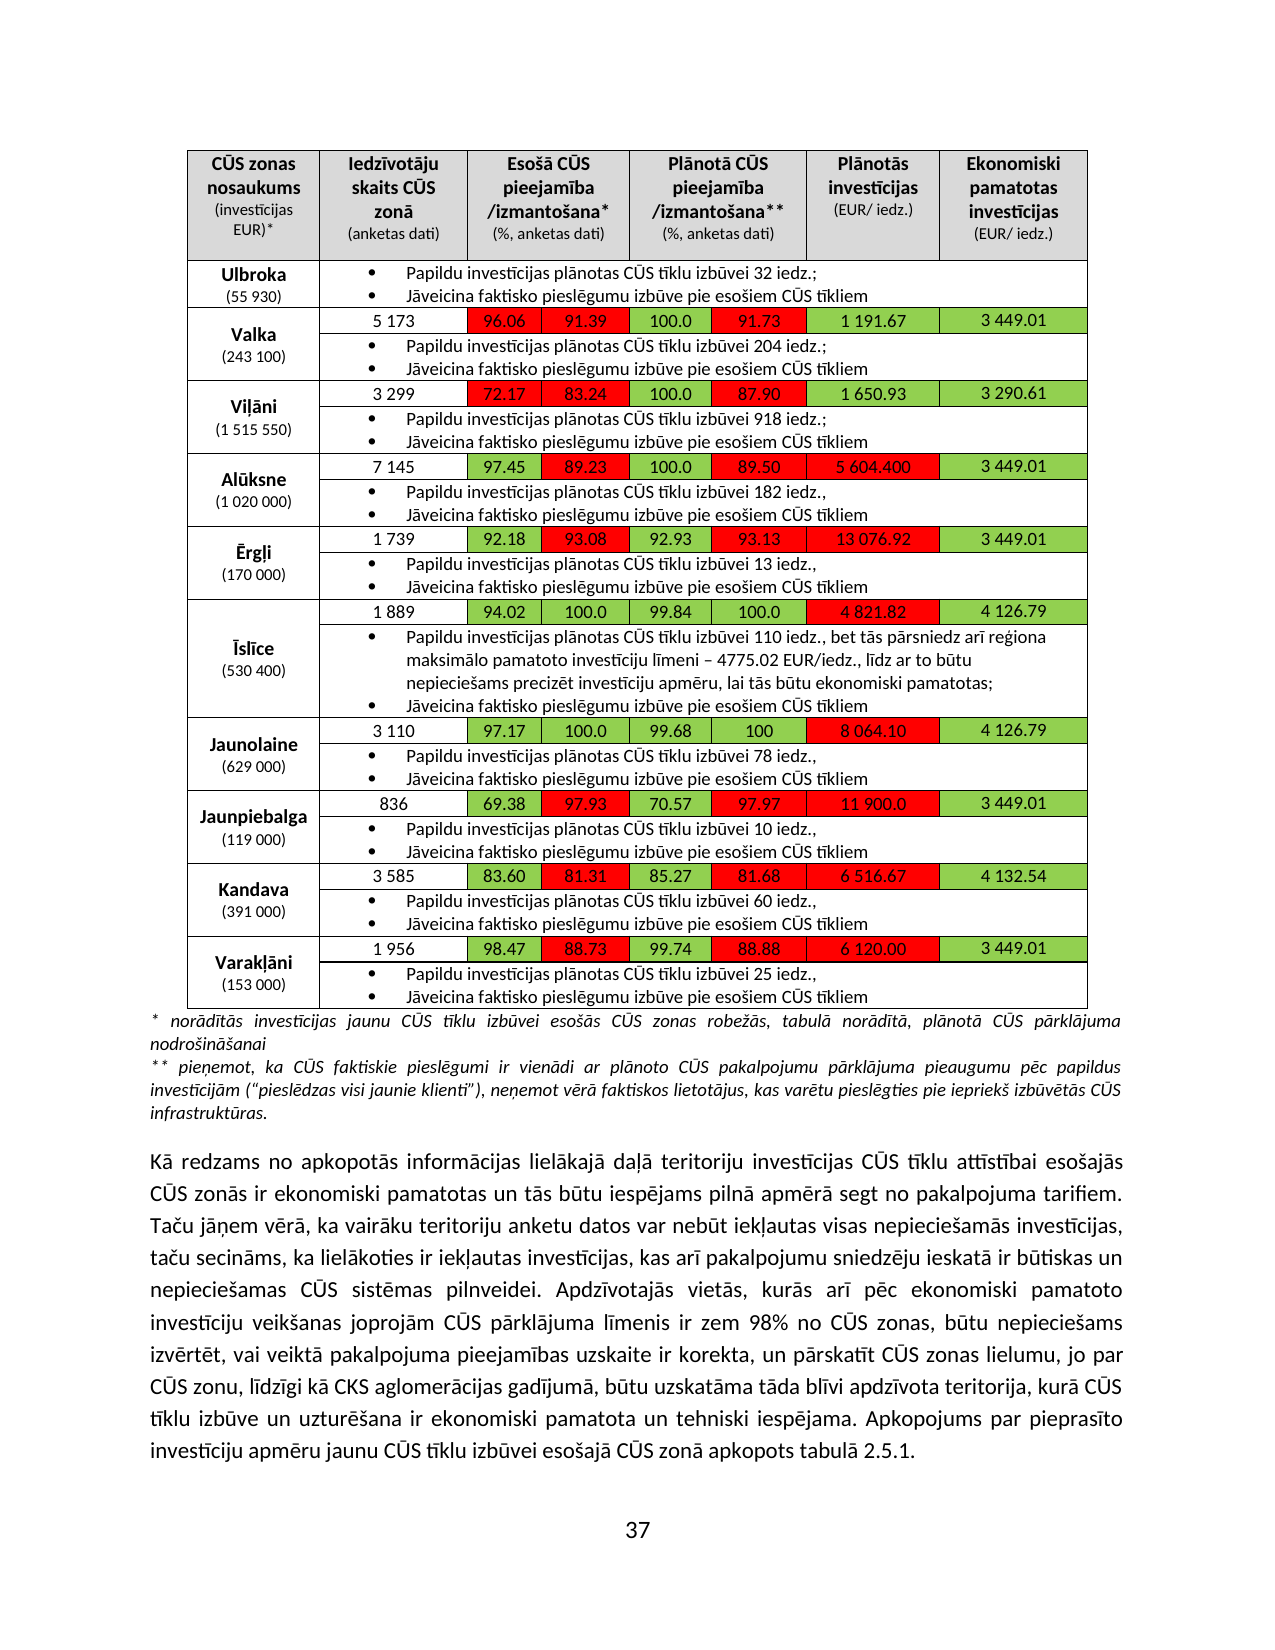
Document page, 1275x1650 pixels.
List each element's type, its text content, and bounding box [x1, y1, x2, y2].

table_cell 99.68 [630, 718, 711, 743]
table_cell Papildu investīcijas plānotas CŪS tīklu izbūvei 204 iedz.; Jāveicina faktisko pieslēgumu izbūve pie esošiem CŪS tīkliem [320, 334, 1087, 380]
table_cell 87.90 [712, 381, 806, 406]
table_cell Ērgļi (170 000) [188, 527, 319, 598]
table_cell 1 889 [320, 600, 467, 624]
table_header Plānotās investīcijas (EUR/ iedz.) [807, 151, 939, 260]
table_cell 5 173 [320, 308, 467, 333]
table_cell 97.97 [712, 791, 806, 816]
text Kā redzams no apkopotās informācijas lielākajā daļā teritoriju investīcijas CŪS tīklu attīstībai esošajās CŪS zonās ir ekonomiski pamatotas un tās būtu iespējams pilnā apmērā segt no pakalpojuma tarifiem. Taču jāņem vērā, ka vairāku teritoriju anketu datos var nebūt iekļautas visas nepieciešamās investīcijas, taču secināms, ka lielākoties ir iekļautas investīcijas, kas arī pakalpojumu sniedzēju ieskatā ir būtiskas un nepieciešamas CŪS sistēmas pilnveidei. Apdzīvotajās vietās, kurās arī pēc ekonomiski pamatoto investīciju veikšanas joprojām CŪS pārklājuma līmenis ir zem 98% no CŪS zonas, būtu nepieciešams izvērtēt, vai veiktā pakalpojuma pieejamības uzskaite ir korekta, un pārskatīt CŪS zonas lielumu, jo par CŪS zonu, līdzīgi kā CKS aglomerācijas gadījumā, būtu uzskatāma tāda blīvi apdzīvota teritorija, kurā CŪS tīklu izbūve un uzturēšana ir ekonomiski pamatota un tehniski iespējama. Apkopojums par pieprasīto investīciju apmēru jaunu CŪS tīklu izbūvei esošajā CŪS zonā apkopots tabulā 2.5.1. [150, 1147, 1125, 1464]
table_cell 1 956 [320, 937, 467, 961]
table_cell Papildu investīcijas plānotas CŪS tīklu izbūvei 10 iedz., Jāveicina faktisko pieslēgumu izbūve pie esošiem CŪS tīkliem [320, 817, 1087, 863]
table_cell 97.17 [468, 718, 541, 743]
table_cell 81.31 [542, 864, 629, 889]
table_cell Papildu investīcijas plānotas CŪS tīklu izbūvei 60 iedz., Jāveicina faktisko pieslēgumu izbūve pie esošiem CŪS tīkliem [320, 890, 1087, 936]
table_cell 83.24 [542, 381, 629, 406]
table_cell 92.18 [468, 527, 541, 552]
text * norādītās investīcijas jaunu CŪS tīklu izbūvei esošās CŪS zonas robežās, tabulā norādītā, plānotā CŪS pārklājuma nodrošināšanai [150, 1009, 1125, 1055]
table_cell 1 191.67 [807, 308, 939, 333]
table_cell 8 064.10 [807, 718, 939, 743]
table_cell 93.13 [712, 527, 806, 552]
table_cell Viļāni (1 515 550) [188, 381, 319, 453]
table_cell 93.08 [542, 527, 629, 552]
table_cell 97.93 [542, 791, 629, 816]
table_cell 91.39 [542, 308, 629, 333]
table_cell 6 516.67 [807, 864, 939, 889]
table_cell 3 449.01 [940, 937, 1087, 961]
table_cell Papildu investīcijas plānotas CŪS tīklu izbūvei 13 iedz., Jāveicina faktisko pieslēgumu izbūve pie esošiem CŪS tīkliem [320, 553, 1087, 598]
table_cell 89.23 [542, 454, 629, 479]
table_cell 1 739 [320, 527, 467, 552]
table_cell Papildu investīcijas plānotas CŪS tīklu izbūvei 110 iedz., bet tās pārsniedz arī reģiona maksimālo pamatoto investīciju līmeni – 4775.02 EUR/iedz., līdz ar to būtu nepieciešams precizēt investīciju apmēru, lai tās būtu ekonomiski pamatotas; Jāveicina faktisko pieslēgumu izbūve pie esošiem CŪS tīkliem [320, 625, 1087, 717]
table_header Iedzīvotāju skaits CŪS zonā (anketas dati) [320, 151, 467, 260]
table_cell Papildu investīcijas plānotas CŪS tīklu izbūvei 32 iedz.; Jāveicina faktisko pieslēgumu izbūve pie esošiem CŪS tīkliem [320, 261, 1087, 307]
table_cell 88.88 [712, 937, 806, 961]
table_cell 3 449.01 [940, 791, 1087, 816]
table_cell Papildu investīcijas plānotas CŪS tīklu izbūvei 78 iedz., Jāveicina faktisko pieslēgumu izbūve pie esošiem CŪS tīkliem [320, 744, 1087, 790]
table_cell 100.0 [630, 308, 711, 333]
table_cell 3 449.01 [940, 454, 1087, 479]
table_cell Ulbroka (55 930) [188, 261, 319, 307]
table_cell Jaunpiebalga (119 000) [188, 791, 319, 863]
table_cell 100.0 [630, 454, 711, 479]
table_cell 4 126.79 [940, 600, 1087, 624]
table_cell 92.93 [630, 527, 711, 552]
table_cell 3 449.01 [940, 308, 1087, 333]
table_cell 85.27 [630, 864, 711, 889]
table_cell 99.74 [630, 937, 711, 961]
table_cell 4 126.79 [940, 718, 1087, 743]
table_cell 97.45 [468, 454, 541, 479]
table_header Plānotā CŪS pieejamība /izmantošana** (%, anketas dati) [630, 151, 806, 260]
table_cell Kandava (391 000) [188, 864, 319, 936]
table_cell Papildu investīcijas plānotas CŪS tīklu izbūvei 918 iedz.; Jāveicina faktisko pieslēgumu izbūve pie esošiem CŪS tīkliem [320, 407, 1087, 453]
table_cell 836 [320, 791, 467, 816]
table_cell 100 [712, 718, 806, 743]
table_cell 7 145 [320, 454, 467, 479]
table_cell 3 299 [320, 381, 467, 406]
table_header Ekonomiski pamatotas investīcijas (EUR/ iedz.) [940, 151, 1087, 260]
table_cell 88.73 [542, 937, 629, 961]
table_cell 81.68 [712, 864, 806, 889]
table_cell 11 900.0 [807, 791, 939, 816]
table_cell 83.60 [468, 864, 541, 889]
table_cell 13 076.92 [807, 527, 939, 552]
table_cell 70.57 [630, 791, 711, 816]
table_cell 72.17 [468, 381, 541, 406]
table_cell Valka (243 100) [188, 308, 319, 380]
table_cell 94.02 [468, 600, 541, 624]
table_cell 4 132.54 [940, 864, 1087, 889]
table_cell 3 449.01 [940, 527, 1087, 552]
table_cell Papildu investīcijas plānotas CŪS tīklu izbūvei 182 iedz., Jāveicina faktisko pieslēgumu izbūve pie esošiem CŪS tīkliem [320, 480, 1087, 526]
table_cell Jaunolaine (629 000) [188, 718, 319, 790]
table_cell Varakļāni (153 000) [188, 937, 319, 1008]
table_cell 100.0 [542, 600, 629, 624]
table_header Esošā CŪS pieejamība /izmantošana* (%, anketas dati) [468, 151, 629, 260]
table_cell 69.38 [468, 791, 541, 816]
table_cell 99.84 [630, 600, 711, 624]
text ** pieņemot, ka CŪS faktiskie pieslēgumi ir vienādi ar plānoto CŪS pakalpojumu pārklājuma pieaugumu pēc papildus investīcijām (“pieslēdzas visi jaunie klienti”), neņemot vērā faktiskos lietotājus, kas varētu pieslēgties pie iepriekš izbūvētās CŪS infrastruktūras. [150, 1055, 1125, 1124]
table_cell Alūksne (1 020 000) [188, 454, 319, 526]
table_cell 100.0 [542, 718, 629, 743]
table_cell 96.06 [468, 308, 541, 333]
table_cell Papildu investīcijas plānotas CŪS tīklu izbūvei 25 iedz., Jāveicina faktisko pieslēgumu izbūve pie esošiem CŪS tīkliem [320, 963, 1087, 1008]
table_cell 89.50 [712, 454, 806, 479]
table_cell 6 120.00 [807, 937, 939, 961]
table_cell 5 604.400 [807, 454, 939, 479]
table_cell Īslīce (530 400) [188, 600, 319, 717]
table_cell 98.47 [468, 937, 541, 961]
table_cell 91.73 [712, 308, 806, 333]
table_cell 3 290.61 [940, 381, 1087, 406]
table_cell 1 650.93 [807, 381, 939, 406]
table_cell 4 821.82 [807, 600, 939, 624]
table_cell 3 585 [320, 864, 467, 889]
table_cell 100.0 [630, 381, 711, 406]
table_header CŪS zonas nosaukums (investīcijas EUR)* [188, 151, 319, 260]
table_cell 3 110 [320, 718, 467, 743]
table_cell 100.0 [712, 600, 806, 624]
